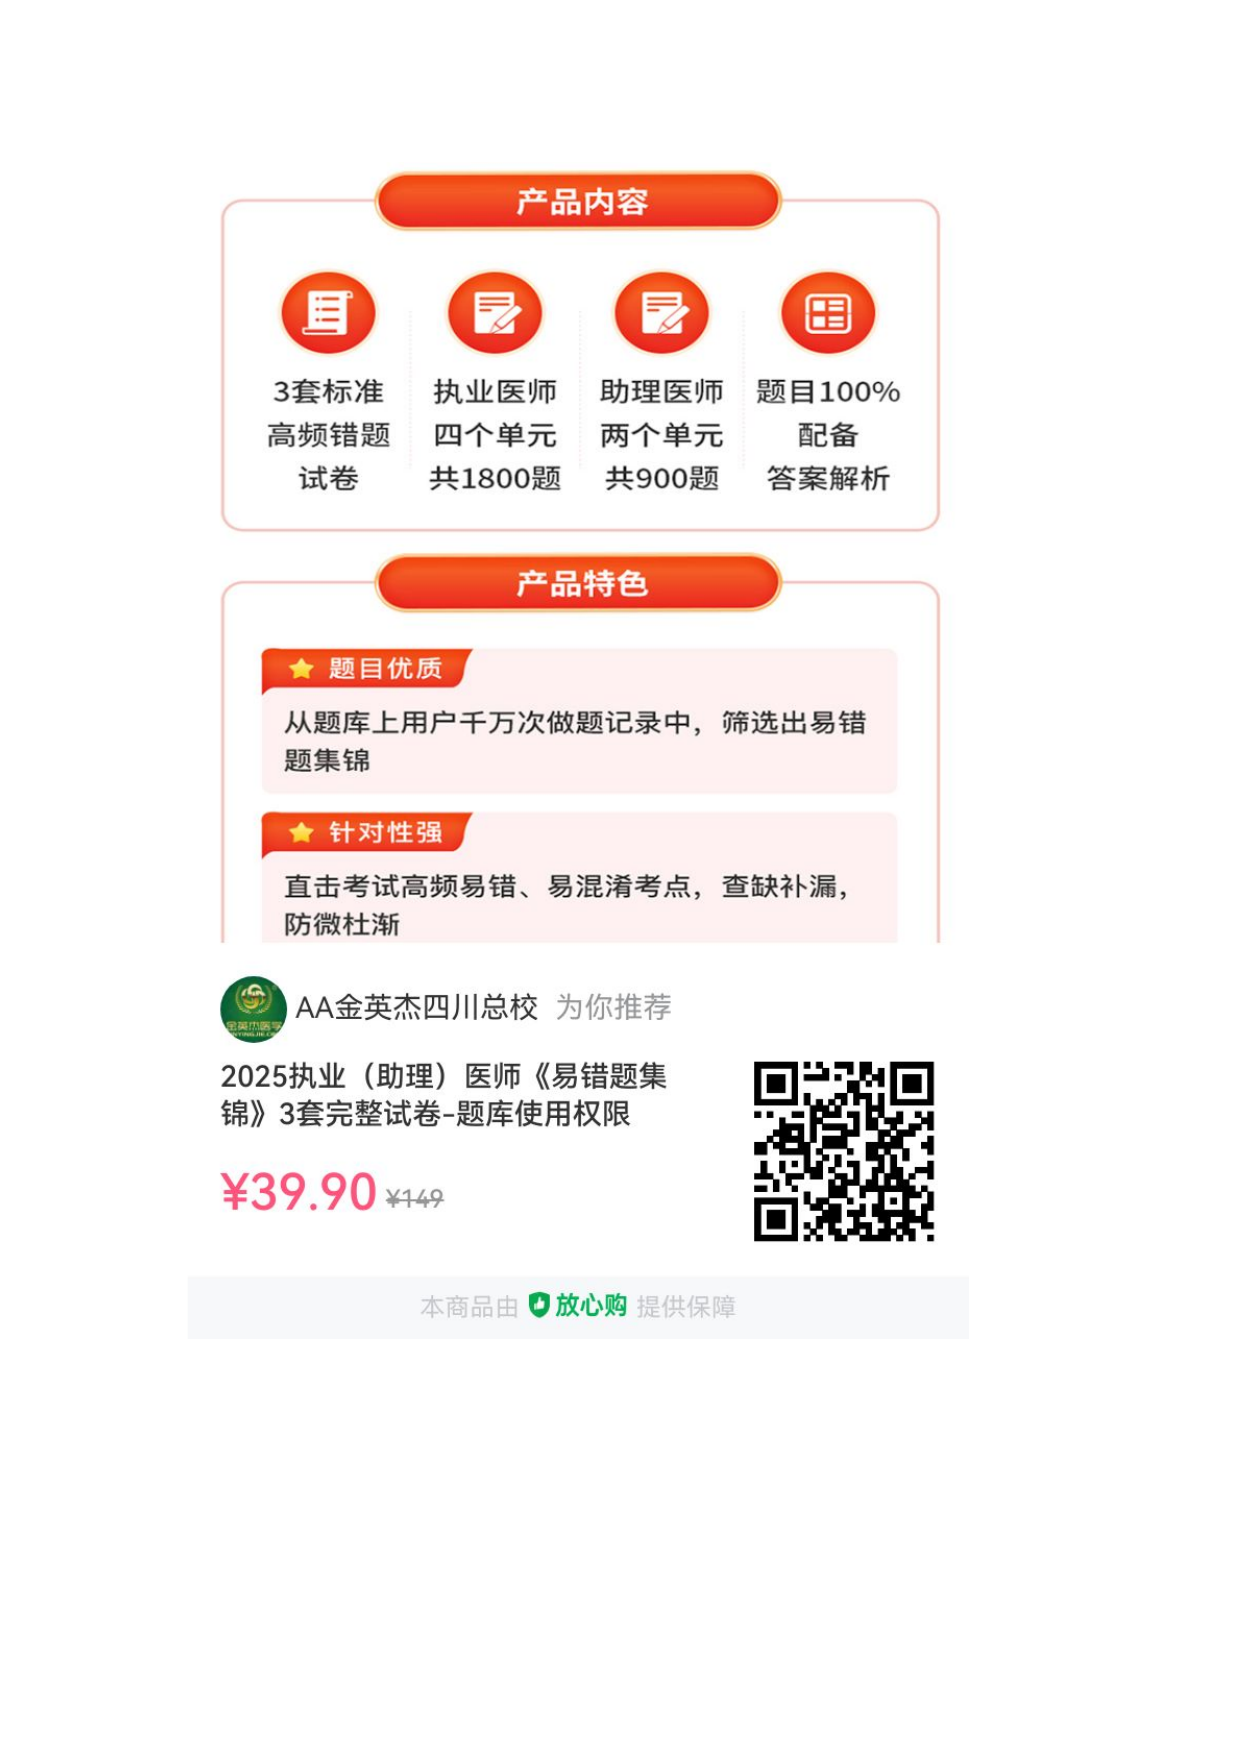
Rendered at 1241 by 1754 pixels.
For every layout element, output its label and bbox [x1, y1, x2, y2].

picture [187, 162, 969, 1339]
